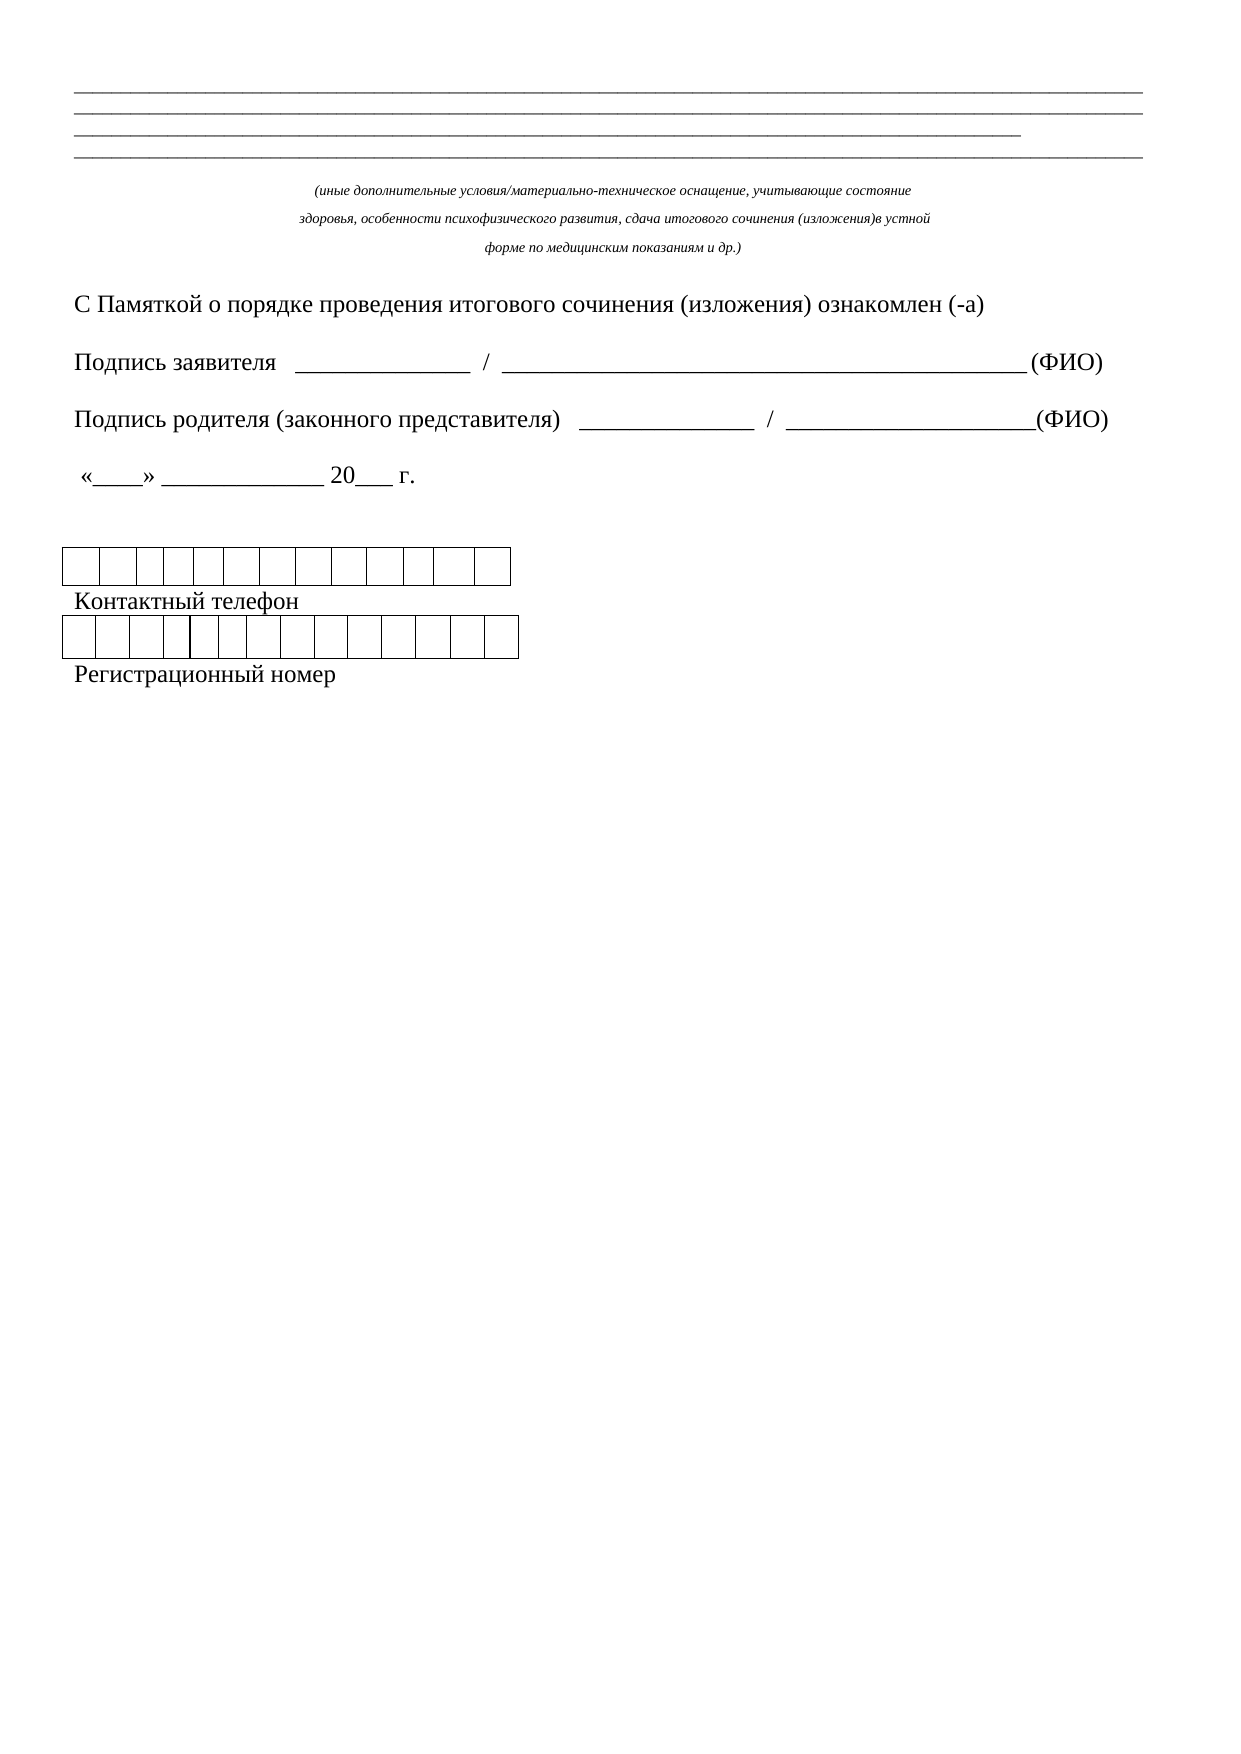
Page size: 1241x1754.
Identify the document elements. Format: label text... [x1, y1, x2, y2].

table_header [382, 616, 415, 658]
table_header [315, 616, 347, 658]
table_header [367, 548, 403, 585]
table_header [247, 616, 280, 658]
table_header [434, 548, 474, 585]
table_header [485, 616, 518, 658]
text С Памяткой о порядке проведения итогового сочинения (изложения) ознакомлен (-а) [74, 289, 1152, 318]
text здоровья, особенности психофизического развития, сдача итогового сочинения (изложения)в устной [74, 210, 1152, 239]
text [74, 138, 1152, 160]
table_header [332, 548, 366, 585]
table_header [164, 616, 189, 658]
table_header [63, 548, 99, 585]
table_header [348, 616, 381, 658]
text форме по медицинским показаниям и др.) [74, 239, 1152, 268]
table_header [96, 616, 129, 658]
table_header [451, 616, 484, 658]
table_header [416, 616, 450, 658]
text Подпись родителя (законного представителя) ______________ / ____________________(ФИО) [74, 404, 1152, 432]
text _________________________________________________________________________________________________________________________________________________________________________________________________________________________________________________________________________________________________________________________________________ [74, 74, 1152, 138]
text Регистрационный номер [74, 659, 1152, 688]
table_header [260, 548, 295, 585]
text «____» _____________ 20___ г. [74, 461, 1152, 489]
table_header [404, 548, 433, 585]
table_header [191, 616, 218, 658]
table_header [194, 548, 223, 585]
table_header [137, 548, 163, 585]
table_header [100, 548, 136, 585]
table_header [296, 548, 331, 585]
table_header [63, 616, 95, 658]
text Подпись заявителя ______________ / __________________________________________ (ФИО) [74, 347, 1152, 376]
table_header [130, 616, 163, 658]
table_header [219, 616, 246, 658]
table_header [475, 548, 510, 585]
table_header [224, 548, 259, 585]
text Контактный телефон [74, 586, 1152, 615]
table_header [164, 548, 193, 585]
text (иные дополнительные условия/материально-техническое оснащение, учитывающие состояние [74, 182, 1152, 210]
table_header [281, 616, 314, 658]
